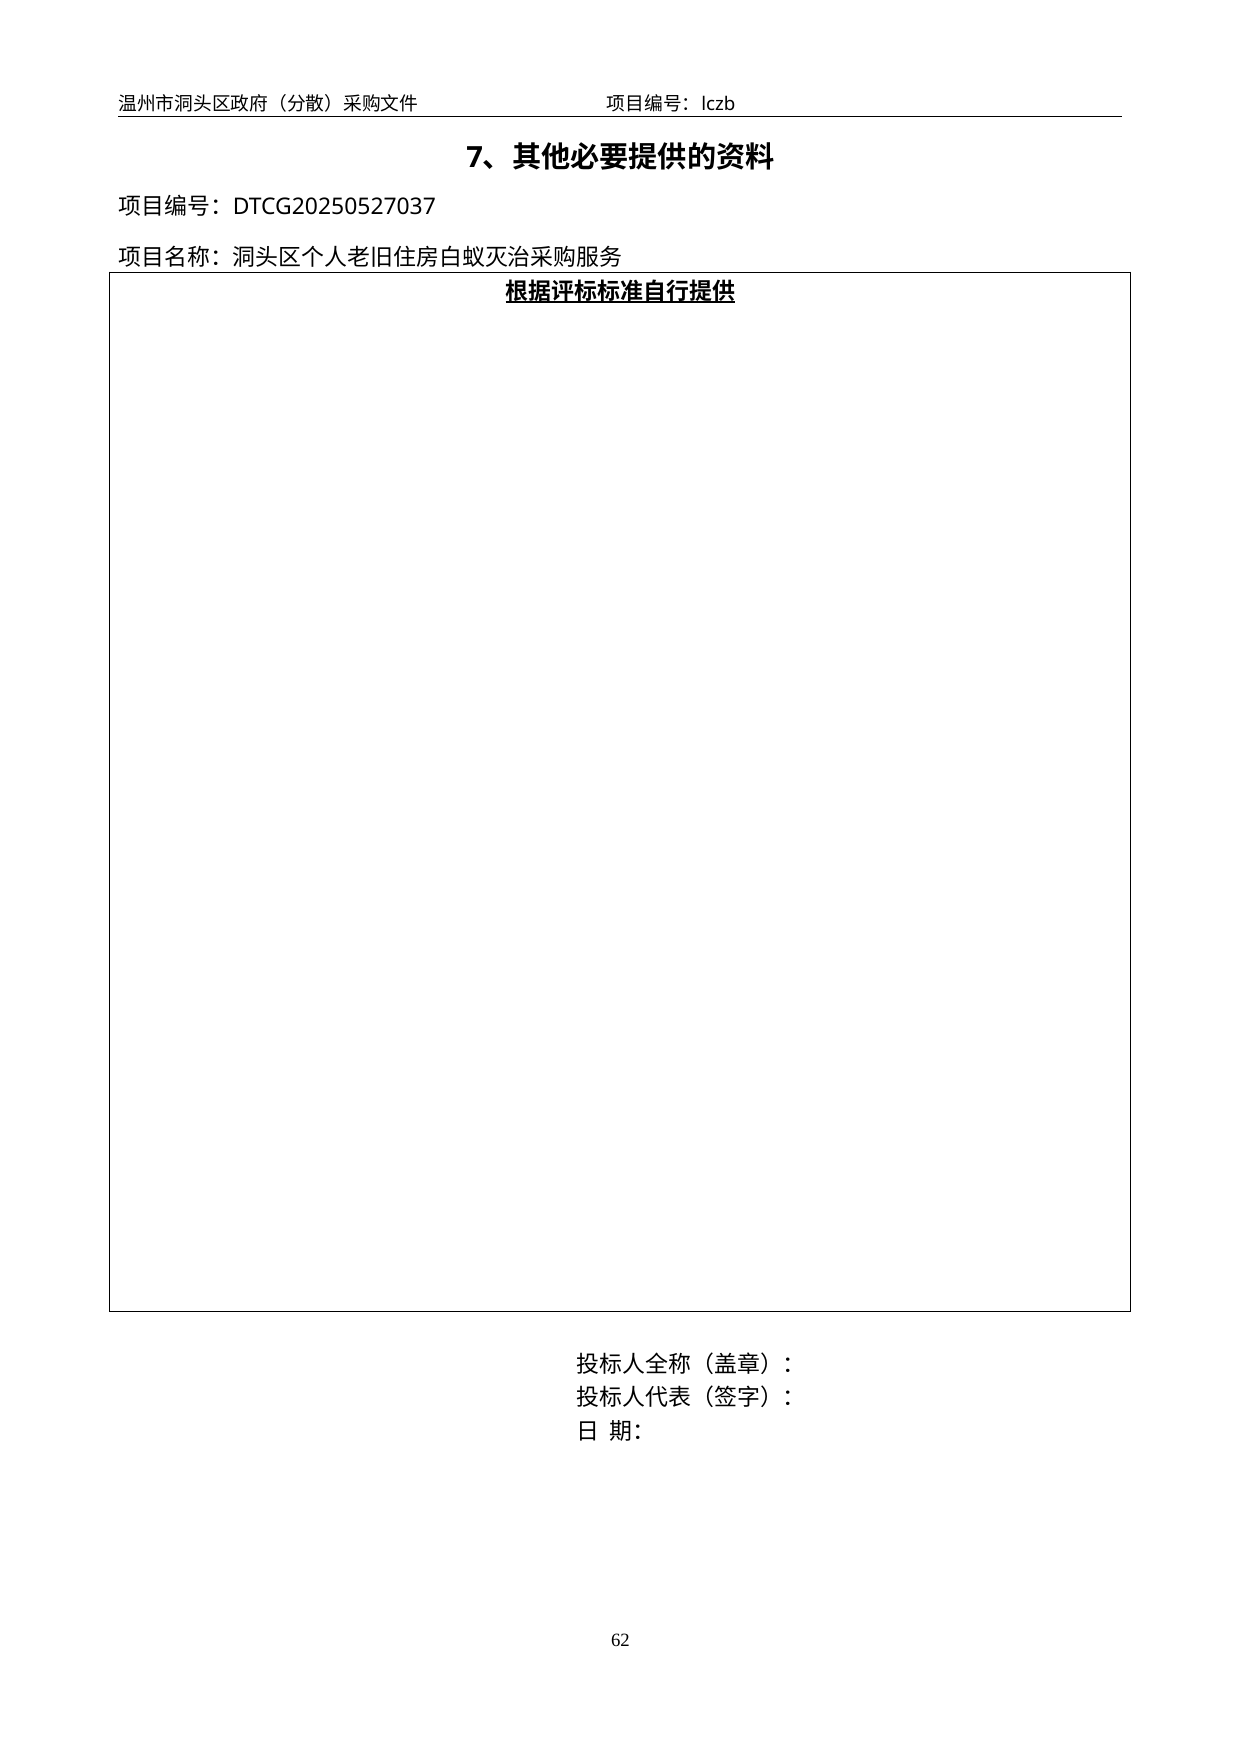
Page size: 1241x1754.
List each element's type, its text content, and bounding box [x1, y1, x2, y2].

text 7、其他必要提供的资料 [118, 121, 1122, 188]
table_header 根据评标标准自行提供 [110, 273, 1130, 1311]
text 日 期： [118, 1412, 1122, 1446]
text 项目编号：DTCG20250527037 [118, 188, 1122, 222]
text 投标人全称（盖章）： [118, 1346, 1122, 1379]
text 项目名称：洞头区个人老旧住房白蚁灭治采购服务 [118, 238, 1122, 272]
text 投标人代表（签字）： [118, 1379, 1122, 1412]
